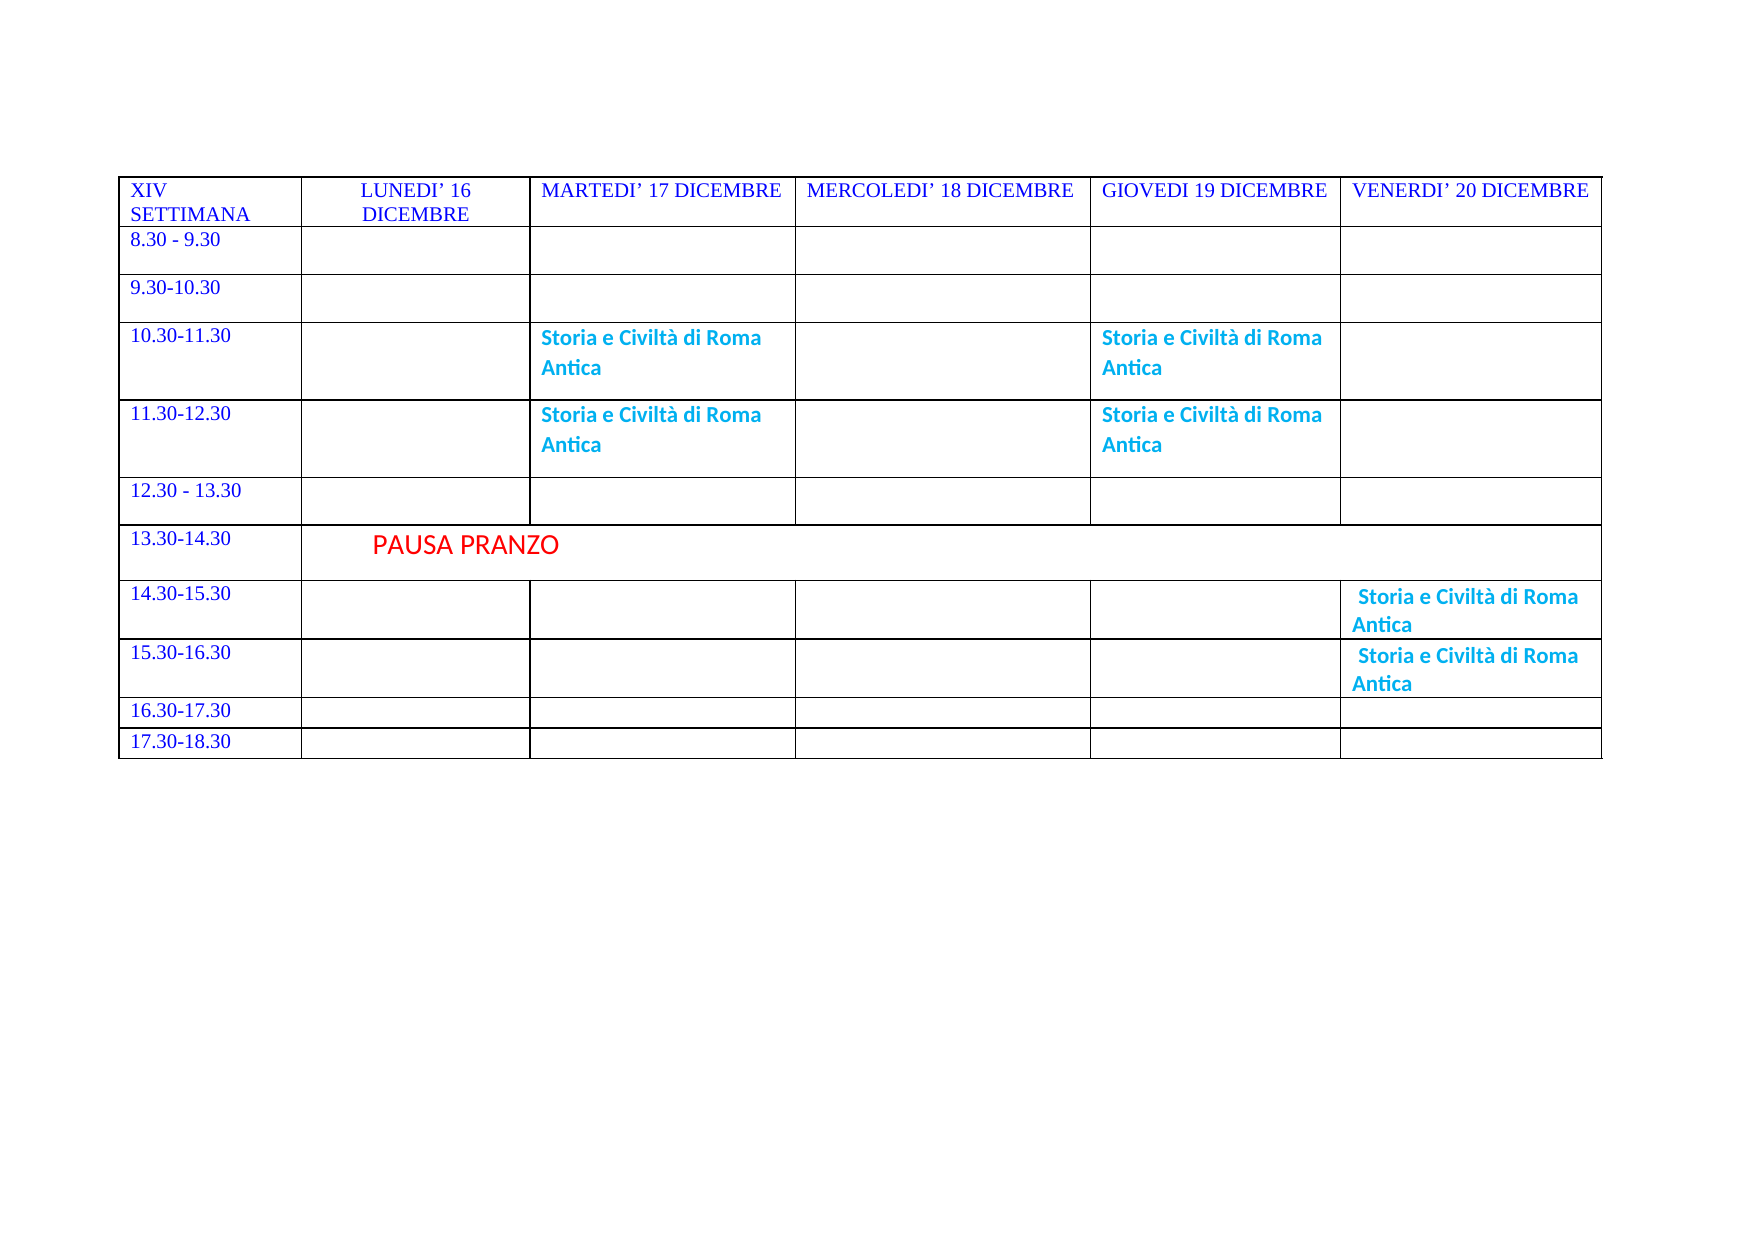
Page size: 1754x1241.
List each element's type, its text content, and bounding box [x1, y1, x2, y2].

table_cell PAUSA PRANZO [302, 526, 1601, 579]
table_cell 13.30-14.30 [120, 526, 301, 579]
table_cell [302, 640, 529, 697]
table_cell [1341, 275, 1601, 321]
table_cell 8.30 - 9.30 [120, 227, 301, 273]
table_cell Storia e Civiltà di Roma Antica [531, 401, 795, 476]
table_cell [302, 227, 529, 273]
table_cell [302, 401, 529, 476]
table_cell [531, 275, 795, 321]
table_cell 12.30 - 13.30 [120, 478, 301, 524]
table_cell [302, 729, 529, 757]
table_cell [1341, 323, 1601, 399]
table_cell 14.30-15.30 [120, 581, 301, 638]
table_cell [302, 478, 529, 524]
table_cell [302, 275, 529, 321]
table_cell 15.30-16.30 [120, 640, 301, 697]
table_cell [1341, 227, 1601, 273]
table_cell [531, 581, 795, 638]
table_cell Storia e Civiltà di Roma Antica [531, 323, 795, 399]
table_cell [1341, 478, 1601, 524]
table_cell [796, 478, 1090, 524]
table_cell Storia e Civiltà di Roma Antica [1091, 323, 1340, 399]
table_cell [1091, 478, 1340, 524]
table_cell [1341, 698, 1601, 727]
table_cell [796, 698, 1090, 727]
table_cell [531, 227, 795, 273]
table_cell 17.30-18.30 [120, 729, 301, 757]
table_header GIOVEDI 19 DICEMBRE [1091, 178, 1340, 226]
table_header VENERDI’ 20 DICEMBRE [1341, 178, 1601, 226]
table_cell [531, 729, 795, 757]
table_cell 10.30-11.30 [120, 323, 301, 399]
table_cell 9.30-10.30 [120, 275, 301, 321]
table_cell [302, 698, 529, 727]
table_cell [1091, 227, 1340, 273]
table_cell [1341, 401, 1601, 476]
table_cell [302, 323, 529, 399]
table_header MERCOLEDI’ 18 DICEMBRE [796, 178, 1090, 226]
table_cell [796, 729, 1090, 757]
table_cell [796, 227, 1090, 273]
table_cell Storia e Civiltà di Roma Antica [1091, 401, 1340, 476]
table_cell Storia e Civiltà di Roma Antica [1341, 581, 1601, 638]
table_cell [531, 478, 795, 524]
table_header LUNEDI’ 16 DICEMBRE [302, 178, 529, 226]
table_cell 16.30-17.30 [120, 698, 301, 727]
table_cell [531, 698, 795, 727]
table_cell [302, 581, 529, 638]
table_cell [1091, 581, 1340, 638]
table_cell [531, 640, 795, 697]
table_header MARTEDI’ 17 DICEMBRE [531, 178, 795, 226]
table_cell [796, 581, 1090, 638]
table_cell Storia e Civiltà di Roma Antica [1341, 640, 1601, 697]
table_cell [796, 401, 1090, 476]
table_cell [1341, 729, 1601, 757]
table_cell [796, 275, 1090, 321]
table_cell [796, 323, 1090, 399]
table_cell 11.30-12.30 [120, 401, 301, 476]
table_cell [1091, 729, 1340, 757]
table_cell [1091, 640, 1340, 697]
table_header XIV SETTIMANA [120, 178, 301, 226]
table_cell [1091, 698, 1340, 727]
table_cell [796, 640, 1090, 697]
table_cell [1091, 275, 1340, 321]
